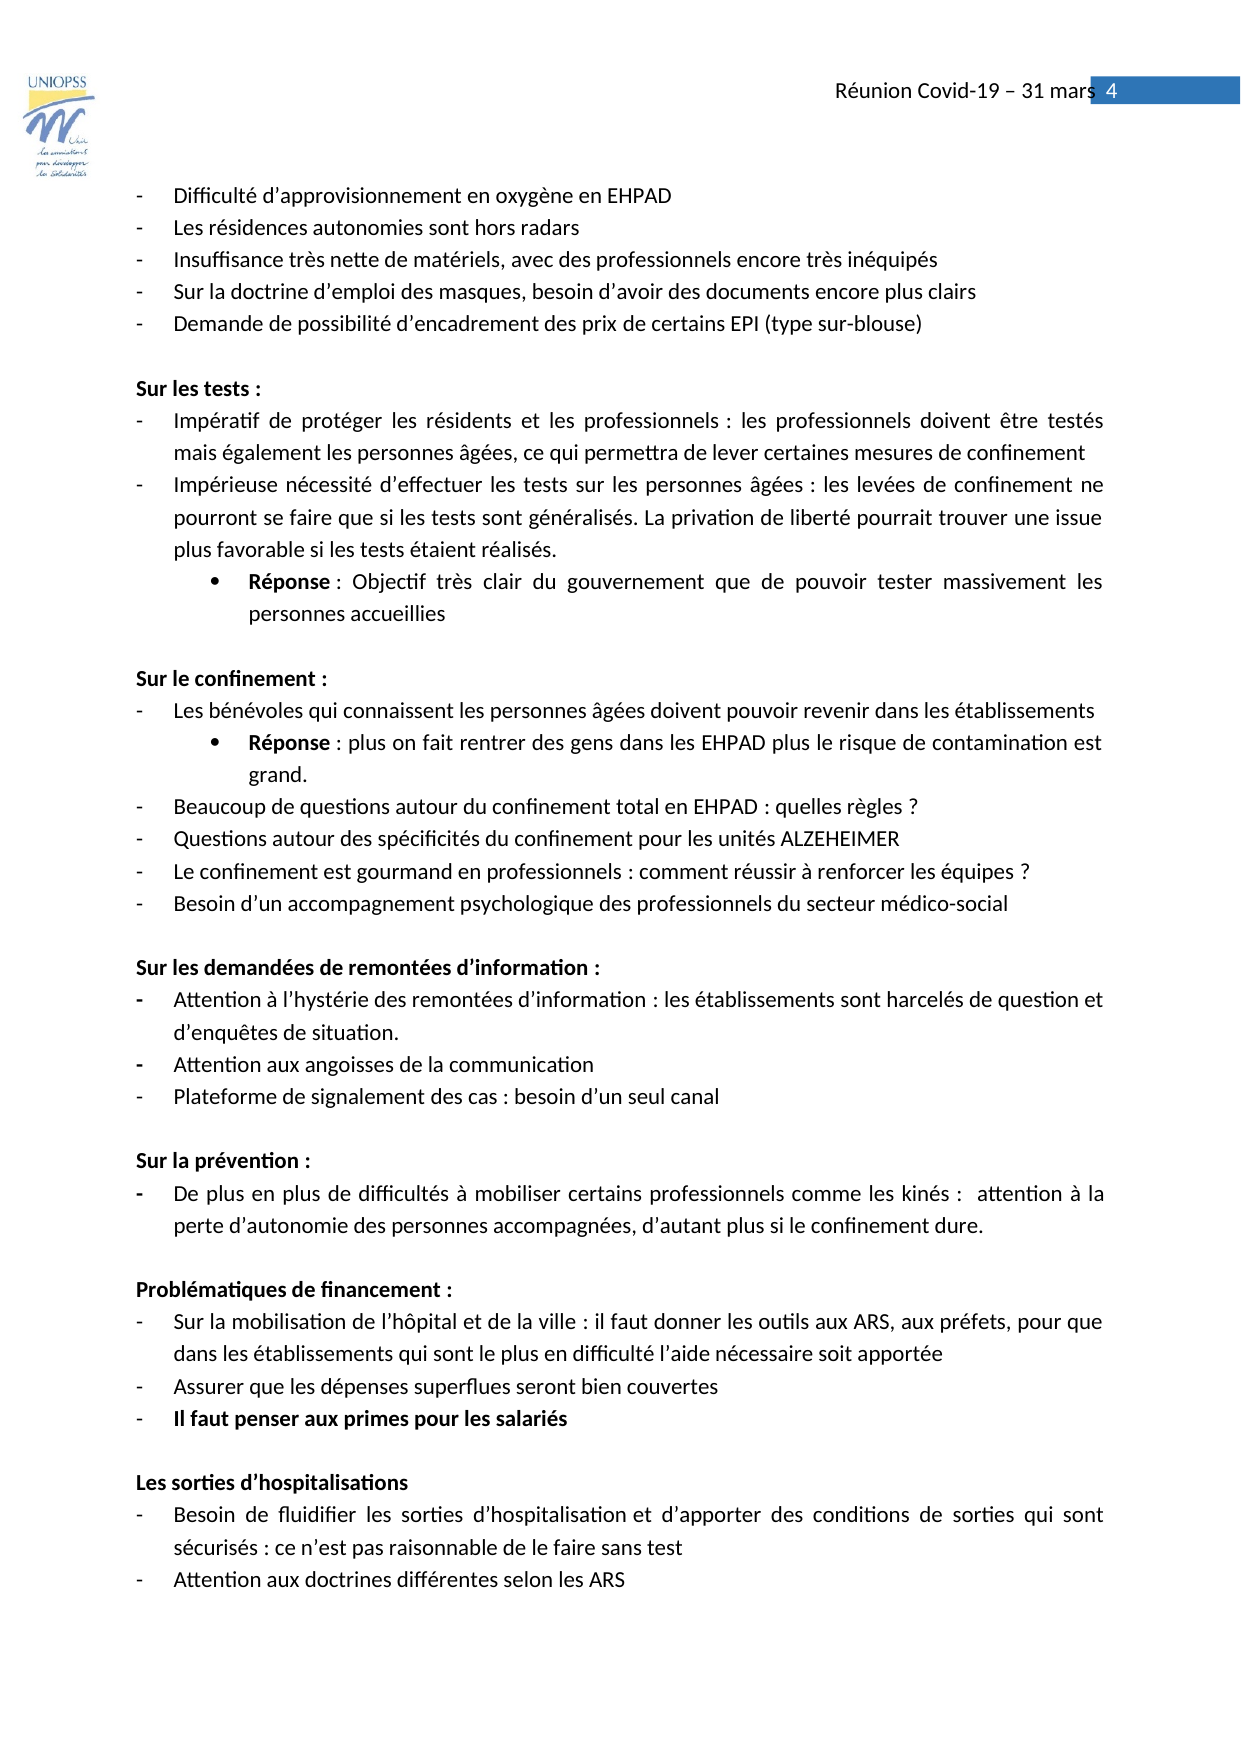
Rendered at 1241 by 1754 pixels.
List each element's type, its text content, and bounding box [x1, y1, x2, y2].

list Assurer que les dépenses superflues seront bien couvertes [136, 1372, 1104, 1400]
text Problématiques de financement : [136, 1275, 1104, 1303]
list Questions autour des spécificités du confinement pour les unités ALZEHEIMER [136, 824, 1104, 853]
list Sur la prévention : [136, 1146, 1104, 1174]
list Sur la mobilisation de l’hôpital et de la ville : il faut donner les outils aux ARS, aux préfets, pour que dans les établissements qui sont le plus en difficulté l’aide nécessaire soit apportée [136, 1307, 1104, 1368]
text Les sorties d’hospitalisations [136, 1468, 1104, 1496]
list Besoin de fluidifier les sorties d’hospitalisation et d’apporter des conditions de sorties qui sont sécurisés : ce n’est pas raisonnable de le faire sans test [136, 1501, 1104, 1561]
list De plus en plus de difficultés à mobiliser certains professionnels comme les kinés : attention à la perte d’autonomie des personnes accompagnées, d’autant plus si le confinement dure. [136, 1179, 1104, 1239]
list Attention aux angoisses de la communication [136, 1050, 1104, 1078]
list Attention à l’hystérie des remontées d’information : les établissements sont harcelés de question et d’enquêtes de situation. [136, 986, 1104, 1046]
list Insuffisance très nette de matériels, avec des professionnels encore très inéquipés [136, 245, 1104, 273]
list Réponse : Objectif très clair du gouvernement que de pouvoir tester massivement les personnes accueillies [211, 567, 1104, 627]
picture [17, 73, 101, 181]
list Sur la doctrine d’emploi des masques, besoin d’avoir des documents encore plus clairs [136, 277, 1104, 305]
list Sur les demandées de remontées d’information : [136, 953, 1104, 981]
list Le confinement est gourmand en professionnels : comment réussir à renforcer les équipes ? [136, 857, 1104, 885]
list Beaucoup de questions autour du confinement total en EHPAD : quelles règles ? [136, 792, 1104, 820]
list Impérieuse nécessité d’effectuer les tests sur les personnes âgées : les levées de confinement ne pourront se faire que si les tests sont généralisés. La privation de liberté pourrait trouver une issue plus favorable si les tests étaient réalisés. [136, 471, 1104, 563]
text Sur le confinement : [136, 664, 1104, 692]
list Attention aux doctrines différentes selon les ARS [136, 1565, 1104, 1593]
list Il faut penser aux primes pour les salariés [136, 1404, 1104, 1432]
list Réponse : plus on fait rentrer des gens dans les EHPAD plus le risque de contamination est grand. [211, 728, 1104, 788]
list Impératif de protéger les résidents et les professionnels : les professionnels doivent être testés mais également les personnes âgées, ce qui permettra de lever certaines mesures de confinement [136, 406, 1104, 466]
list Les résidences autonomies sont hors radars [136, 213, 1104, 241]
list Les bénévoles qui connaissent les personnes âgées doivent pouvoir revenir dans les établissements [136, 696, 1104, 724]
list Sur les tests : [136, 374, 1104, 402]
list Plateforme de signalement des cas : besoin d’un seul canal [136, 1082, 1104, 1110]
list Besoin d’un accompagnement psychologique des professionnels du secteur médico-social [136, 889, 1104, 917]
list Demande de possibilité d’encadrement des prix de certains EPI (type sur-blouse) [136, 309, 1104, 338]
list Difficulté d’approvisionnement en oxygène en EHPAD [136, 181, 1104, 209]
